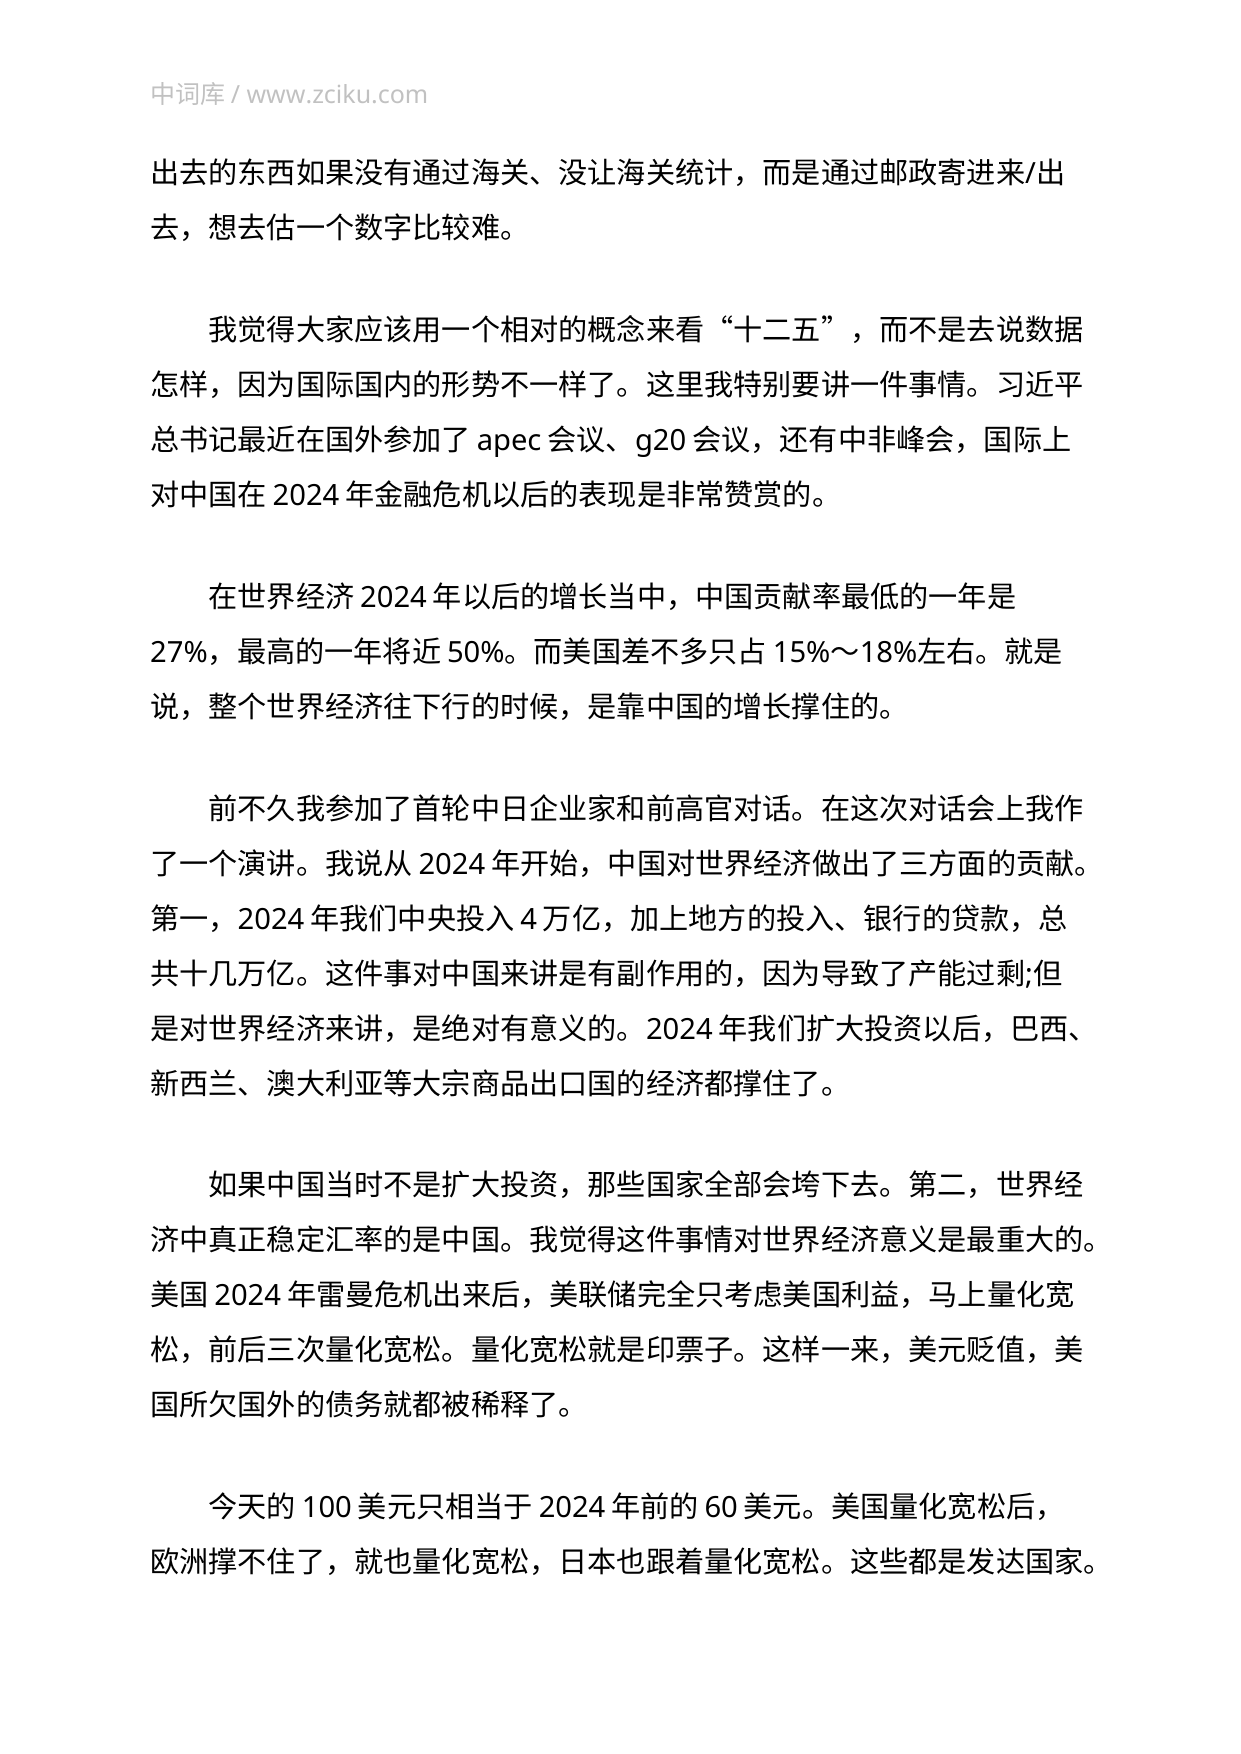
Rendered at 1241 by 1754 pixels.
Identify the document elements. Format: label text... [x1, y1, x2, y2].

text 在世界经济2024年以后的增长当中，中国贡献率最低的一年是27%，最高的一年将近50%。而美国差不多只占15%～18%左右。就是说，整个世界经济往下行的时候，是靠中国的增长撑住的。 [150, 573, 1090, 726]
text 如果中国当时不是扩大投资，那些国家全部会垮下去。第二，世界经济中真正稳定汇率的是中国。我觉得这件事情对世界经济意义是最重大的。美国2024年雷曼危机出来后，美联储完全只考虑美国利益，马上量化宽松，前后三次量化宽松。量化宽松就是印票子。这样一来，美元贬值，美国所欠国外的债务就都被稀释了。 [150, 1162, 1090, 1424]
text 前不久我参加了首轮中日企业家和前高官对话。在这次对话会上我作了一个演讲。我说从2024年开始，中国对世界经济做出了三方面的贡献。第一，2024年我们中央投入4万亿，加上地方的投入、银行的贷款，总共十几万亿。这件事对中国来讲是有副作用的，因为导致了产能过剩;但是对世界经济来讲，是绝对有意义的。2024年我们扩大投资以后，巴西、新西兰、澳大利亚等大宗商品出口国的经济都撑住了。 [150, 785, 1090, 1102]
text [150, 150, 1090, 247]
text 我觉得大家应该用一个相对的概念来看“十二五”，而不是去说数据怎样，因为国际国内的形势不一样了。这里我特别要讲一件事情。习近平总书记最近在国外参加了apec会议、g20会议，还有中非峰会，国际上对中国在2024年金融危机以后的表现是非常赞赏的。 [150, 307, 1090, 514]
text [150, 1483, 1090, 1581]
